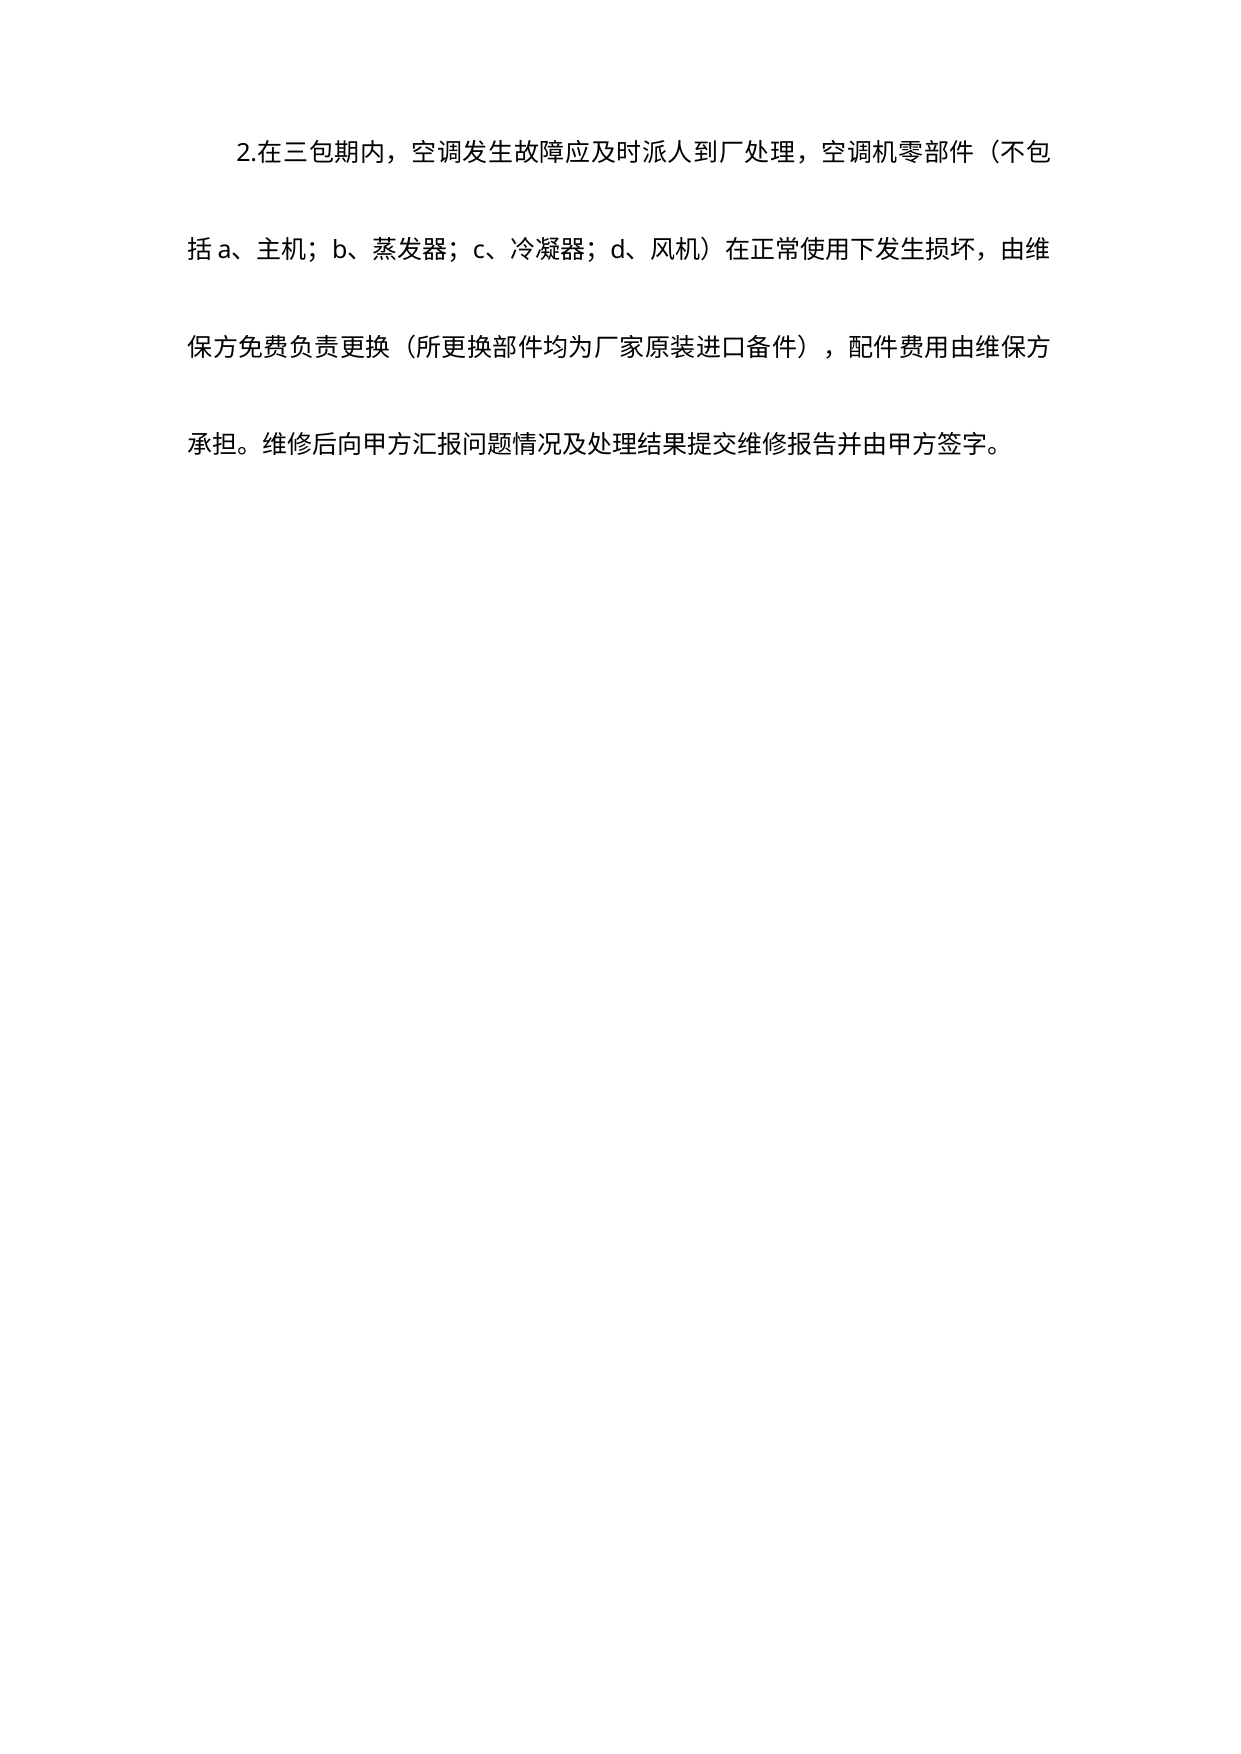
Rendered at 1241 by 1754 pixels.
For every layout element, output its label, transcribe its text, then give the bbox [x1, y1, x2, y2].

text 2.在三包期内，空调发生故障应及时派人到厂处理，空调机零部件（不包括a、主机；b、蒸发器；c、冷凝器；d、风机）在正常使用下发生损坏，由维保方免费负责更换（所更换部件均为厂家原装进口备件），配件费用由维保方承担。维修后向甲方汇报问题情况及处理结果提交维修报告并由甲方签字。 [187, 118, 1053, 475]
